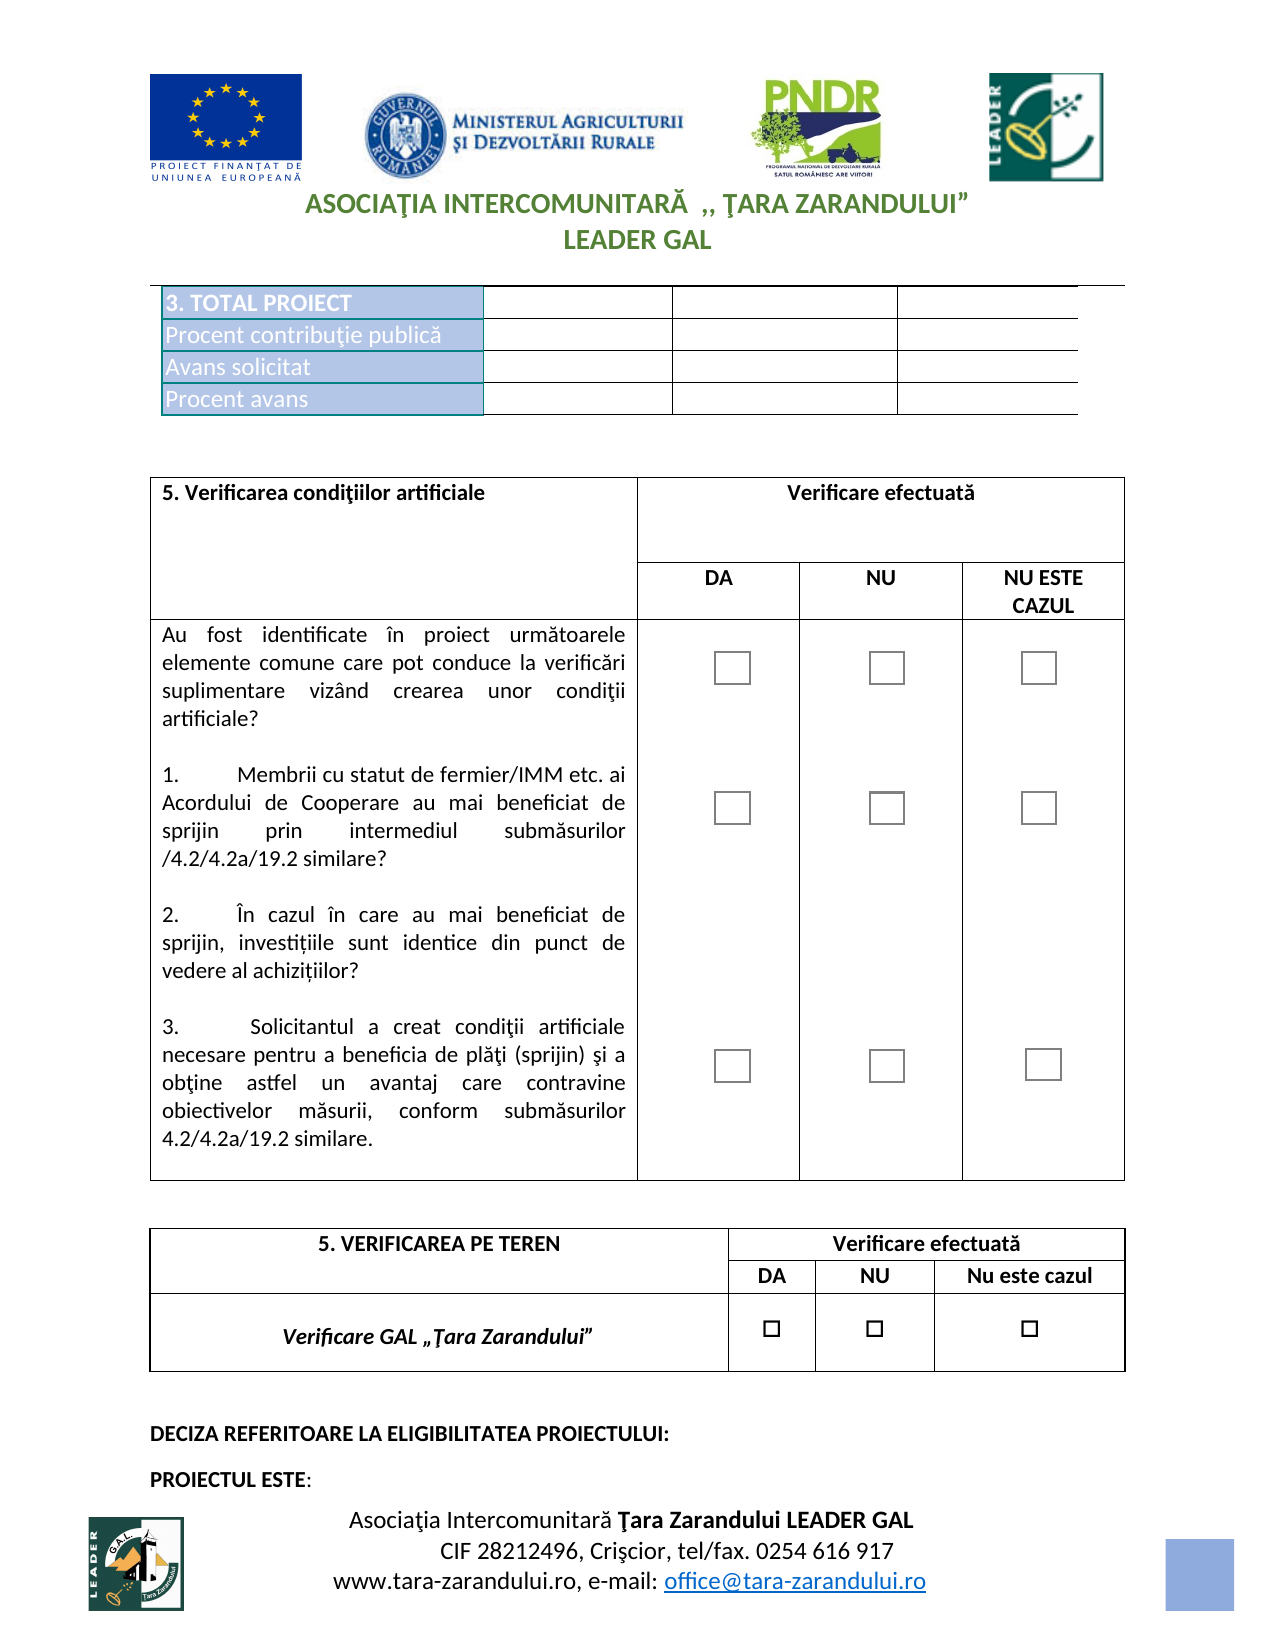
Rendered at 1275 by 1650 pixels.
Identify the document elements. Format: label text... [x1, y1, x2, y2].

table_cell Nu este cazul [935, 1261, 1124, 1293]
table_header 5. Verificarea condiţiilor artificiale [151, 478, 637, 619]
table_cell [935, 1294, 1124, 1371]
picture [989, 73, 1105, 186]
table_header Verificare efectuată [729, 1229, 1124, 1260]
table_cell [638, 620, 799, 1180]
table_cell NU [800, 563, 962, 619]
picture [88, 1517, 184, 1611]
table_cell [729, 1294, 815, 1371]
table_cell Au fost identificate în proiect următoarele elemente comune care pot conduce la verificări suplimentare vizând crearea unor condiţii artificiale? 1. Membrii cu statut de fermier/IMM etc. ai Acordului de Cooperare au mai beneficiat de sprijin prin intermediul submăsurilor /4.2/4.2a/19.2 similare? 2. În cazul în care au mai beneficiat de sprijin, investițiile sunt identice din punct de vedere al achizițiilor? 3. Solicitantul a creat condiţii artificiale necesare pentru a beneficia de plăţi (sprijin) şi a obţine astfel un avantaj care contravine obiectivelor măsurii, conform submăsurilor 4.2/4.2a/19.2 similare. [151, 620, 637, 1180]
table_cell DA [729, 1261, 815, 1293]
table_cell [816, 1294, 934, 1371]
picture [150, 74, 302, 186]
table_header [150, 286, 1125, 477]
table_cell Verificare GAL „Ţara Zarandului” [151, 1294, 728, 1371]
text PROIECTUL ESTE: [150, 1466, 1125, 1493]
table_header 5. VERIFICAREA PE TEREN [151, 1229, 728, 1293]
picture [741, 74, 897, 186]
table_header Verificare efectuată [638, 478, 1124, 562]
table_cell [800, 620, 962, 1180]
table_cell DA [638, 563, 799, 619]
table_cell [963, 620, 1124, 1180]
picture [353, 75, 688, 199]
table_cell NU [816, 1261, 934, 1293]
table_cell NU ESTE CAZUL [963, 563, 1124, 619]
text DECIZA REFERITOARE LA ELIGIBILITATEA PROIECTULUI: [150, 1419, 1125, 1447]
